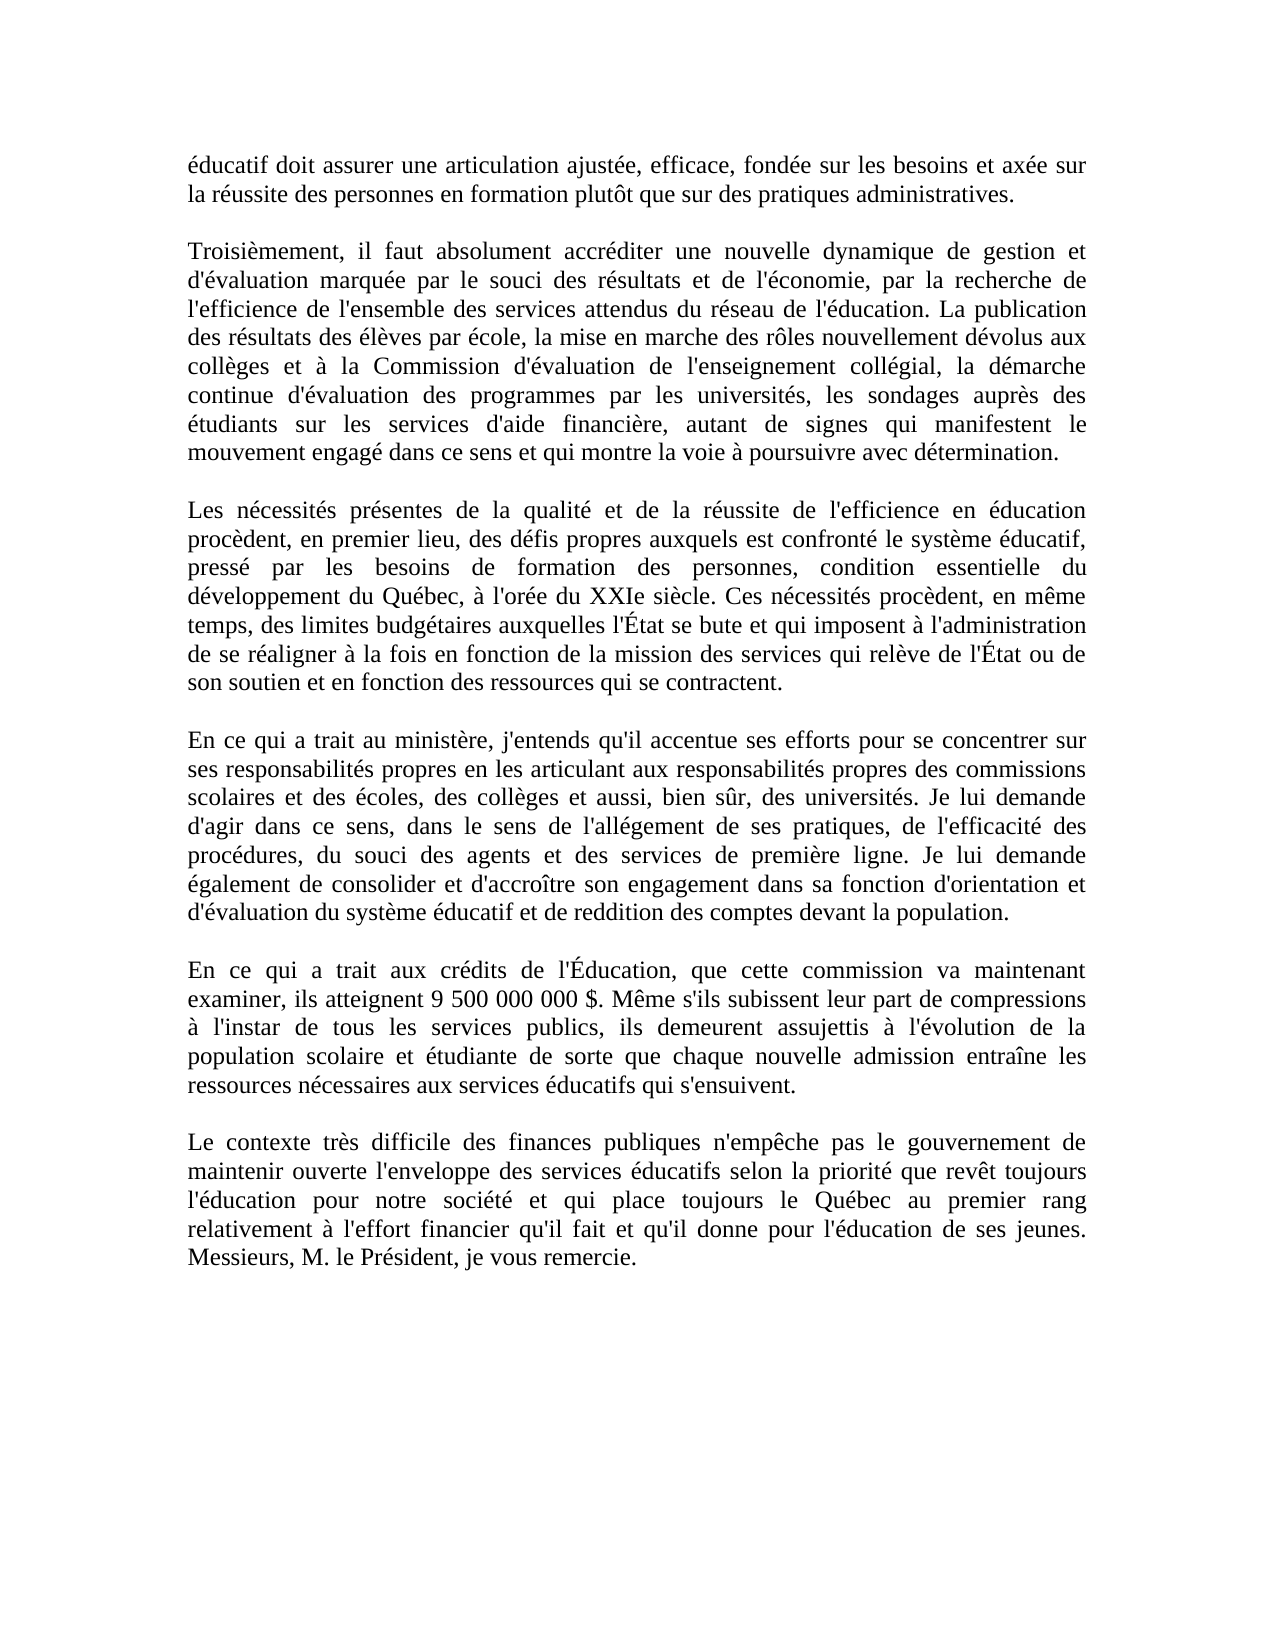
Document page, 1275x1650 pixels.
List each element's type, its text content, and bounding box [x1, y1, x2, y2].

text Le contexte très difficile des finances publiques n'empêche pas le gouvernement de maintenir ouverte l'enveloppe des services éducatifs selon la priorité que revêt toujours l'éducation pour notre société et qui place toujours le Québec au premier rang relativement à l'effort financier qu'il fait et qu'il donne pour l'éducation de ses jeunes. Messieurs, M. le Président, je vous remercie. [187, 1127, 1087, 1271]
text En ce qui a trait aux crédits de l'Éducation, que cette commission va maintenant examiner, ils atteignent 9 500 000 000 $. Même s'ils subissent leur part de compressions à l'instar de tous les services publics, ils demeurent assujettis à l'évolution de la population scolaire et étudiante de sorte que chaque nouvelle admission entraîne les ressources nécessaires aux services éducatifs qui s'ensuivent. [187, 955, 1087, 1099]
text En ce qui a trait au ministère, j'entends qu'il accentue ses efforts pour se concentrer sur ses responsabilités propres en les articulant aux responsabilités propres des commissions scolaires et des écoles, des collèges et aussi, bien sûr, des universités. Je lui demande d'agir dans ce sens, dans le sens de l'allégement de ses pratiques, de l'efficacité des procédures, du souci des agents et des services de première ligne. Je lui demande également de consolider et d'accroître son engagement dans sa fonction d'orientation et d'évaluation du système éducatif et de reddition des comptes devant la population. [187, 725, 1087, 926]
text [187, 150, 1087, 207]
text Troisièmement, il faut absolument accréditer une nouvelle dynamique de gestion et d'évaluation marquée par le souci des résultats et de l'économie, par la recherche de l'efficience de l'ensemble des services attendus du réseau de l'éducation. La publication des résultats des élèves par école, la mise en marche des rôles nouvellement dévolus aux collèges et à la Commission d'évaluation de l'enseignement collégial, la démarche continue d'évaluation des programmes par les universités, les sondages auprès des étudiants sur les services d'aide financière, autant de signes qui manifestent le mouvement engagé dans ce sens et qui montre la voie à poursuivre avec détermination. [187, 236, 1087, 466]
text Les nécessités présentes de la qualité et de la réussite de l'efficience en éducation procèdent, en premier lieu, des défis propres auxquels est confronté le système éducatif, pressé par les besoins de formation des personnes, condition essentielle du développement du Québec, à l'orée du XXIe siècle. Ces nécessités procèdent, en même temps, des limites budgétaires auxquelles l'État se bute et qui imposent à l'administration de se réaligner à la fois en fonction de la mission des services qui relève de l'État ou de son soutien et en fonction des ressources qui se contractent. [187, 495, 1087, 696]
